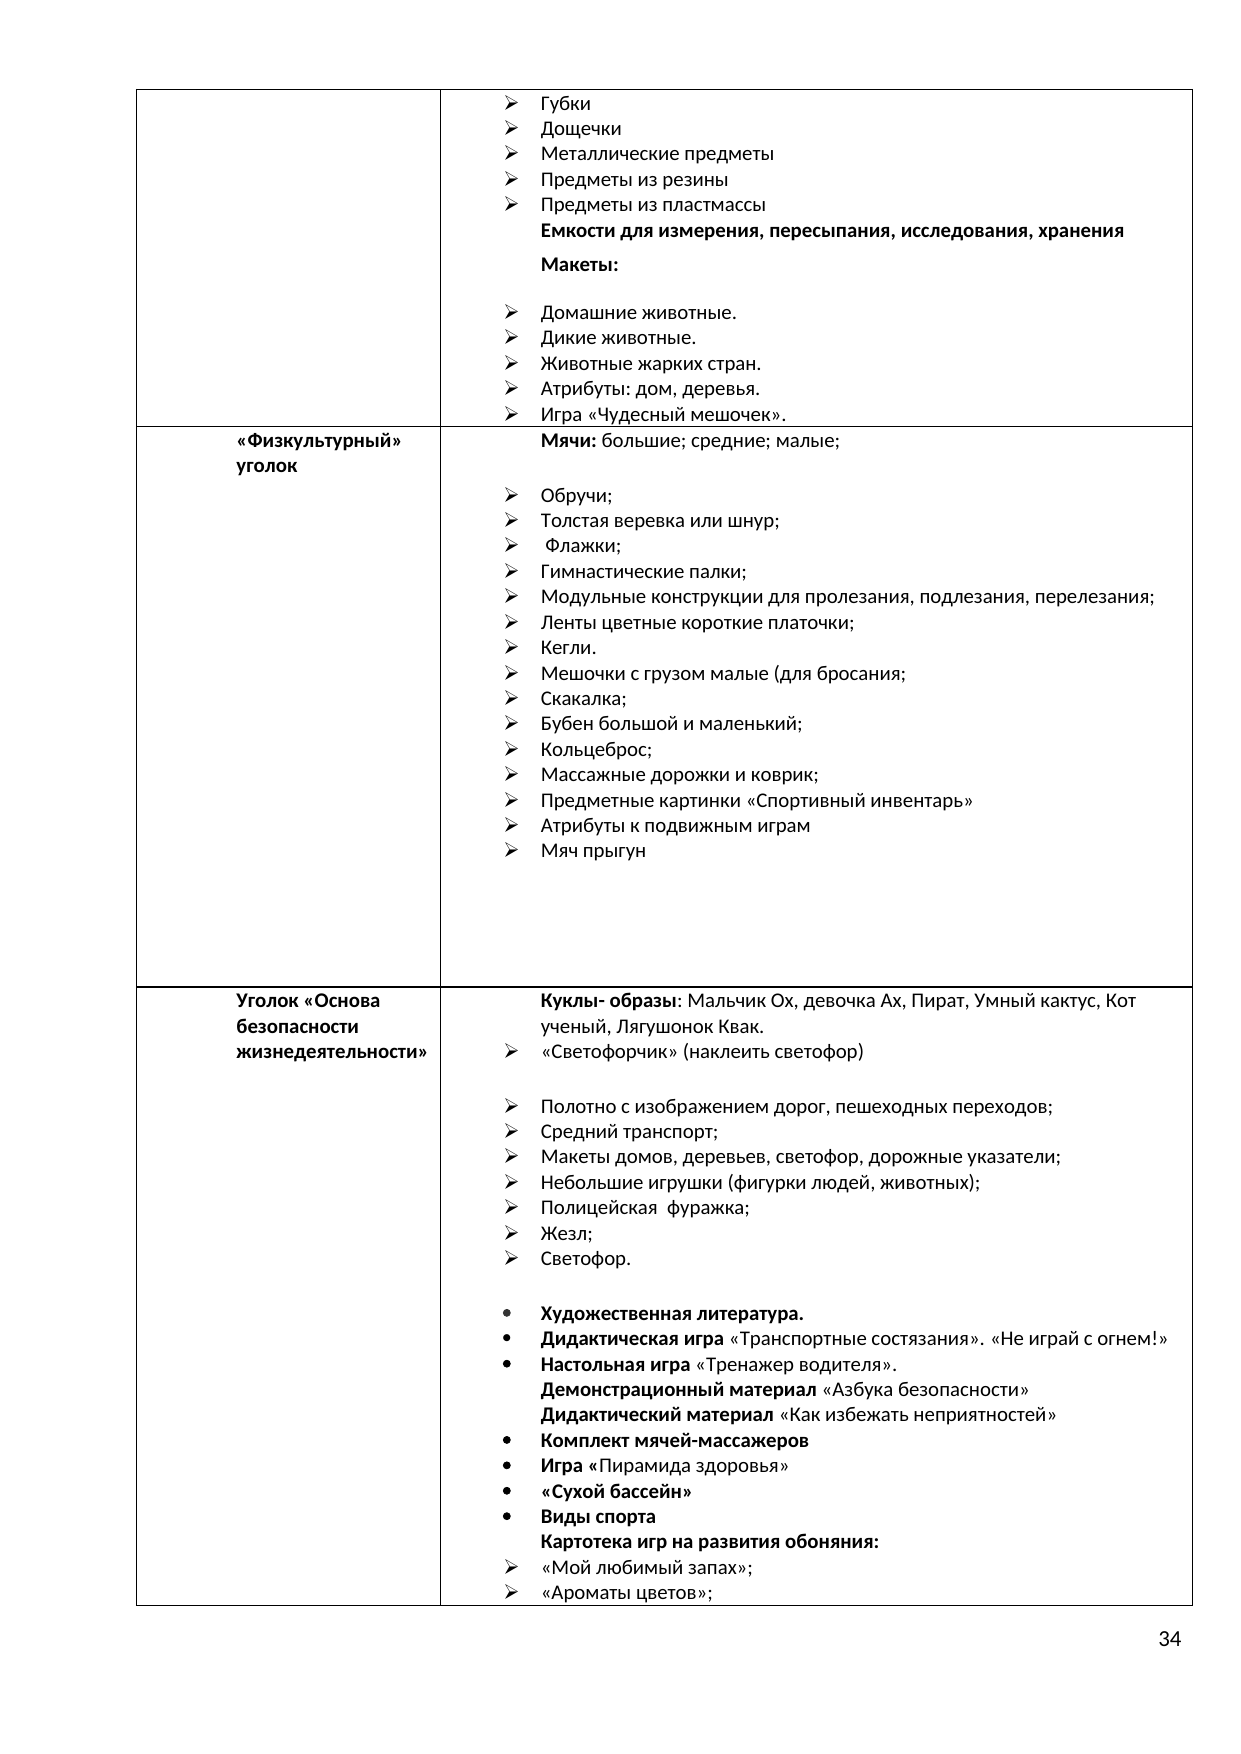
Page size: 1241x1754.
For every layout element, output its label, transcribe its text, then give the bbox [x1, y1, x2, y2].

table_cell «Физкультурный» уголок [137, 427, 440, 986]
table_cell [441, 988, 1192, 1605]
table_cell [137, 90, 440, 426]
table_cell Мячи: большие; средние; малые; Обручи; Толстая веревка или шнур; Флажки; Гимнастические палки; Модульные конструкции для пролезания, подлезания, перелезания; Ленты цветные короткие платочки; Кегли. Мешочки с грузом малые (для бросания; Скакалка; Бубен большой и маленький; Кольцеброс; Массажные дорожки и коврик; Предметные картинки «Спортивный инвентарь» Атрибуты к подвижным играм Мяч прыгун [441, 427, 1192, 986]
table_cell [441, 90, 1192, 426]
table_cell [137, 988, 440, 1605]
